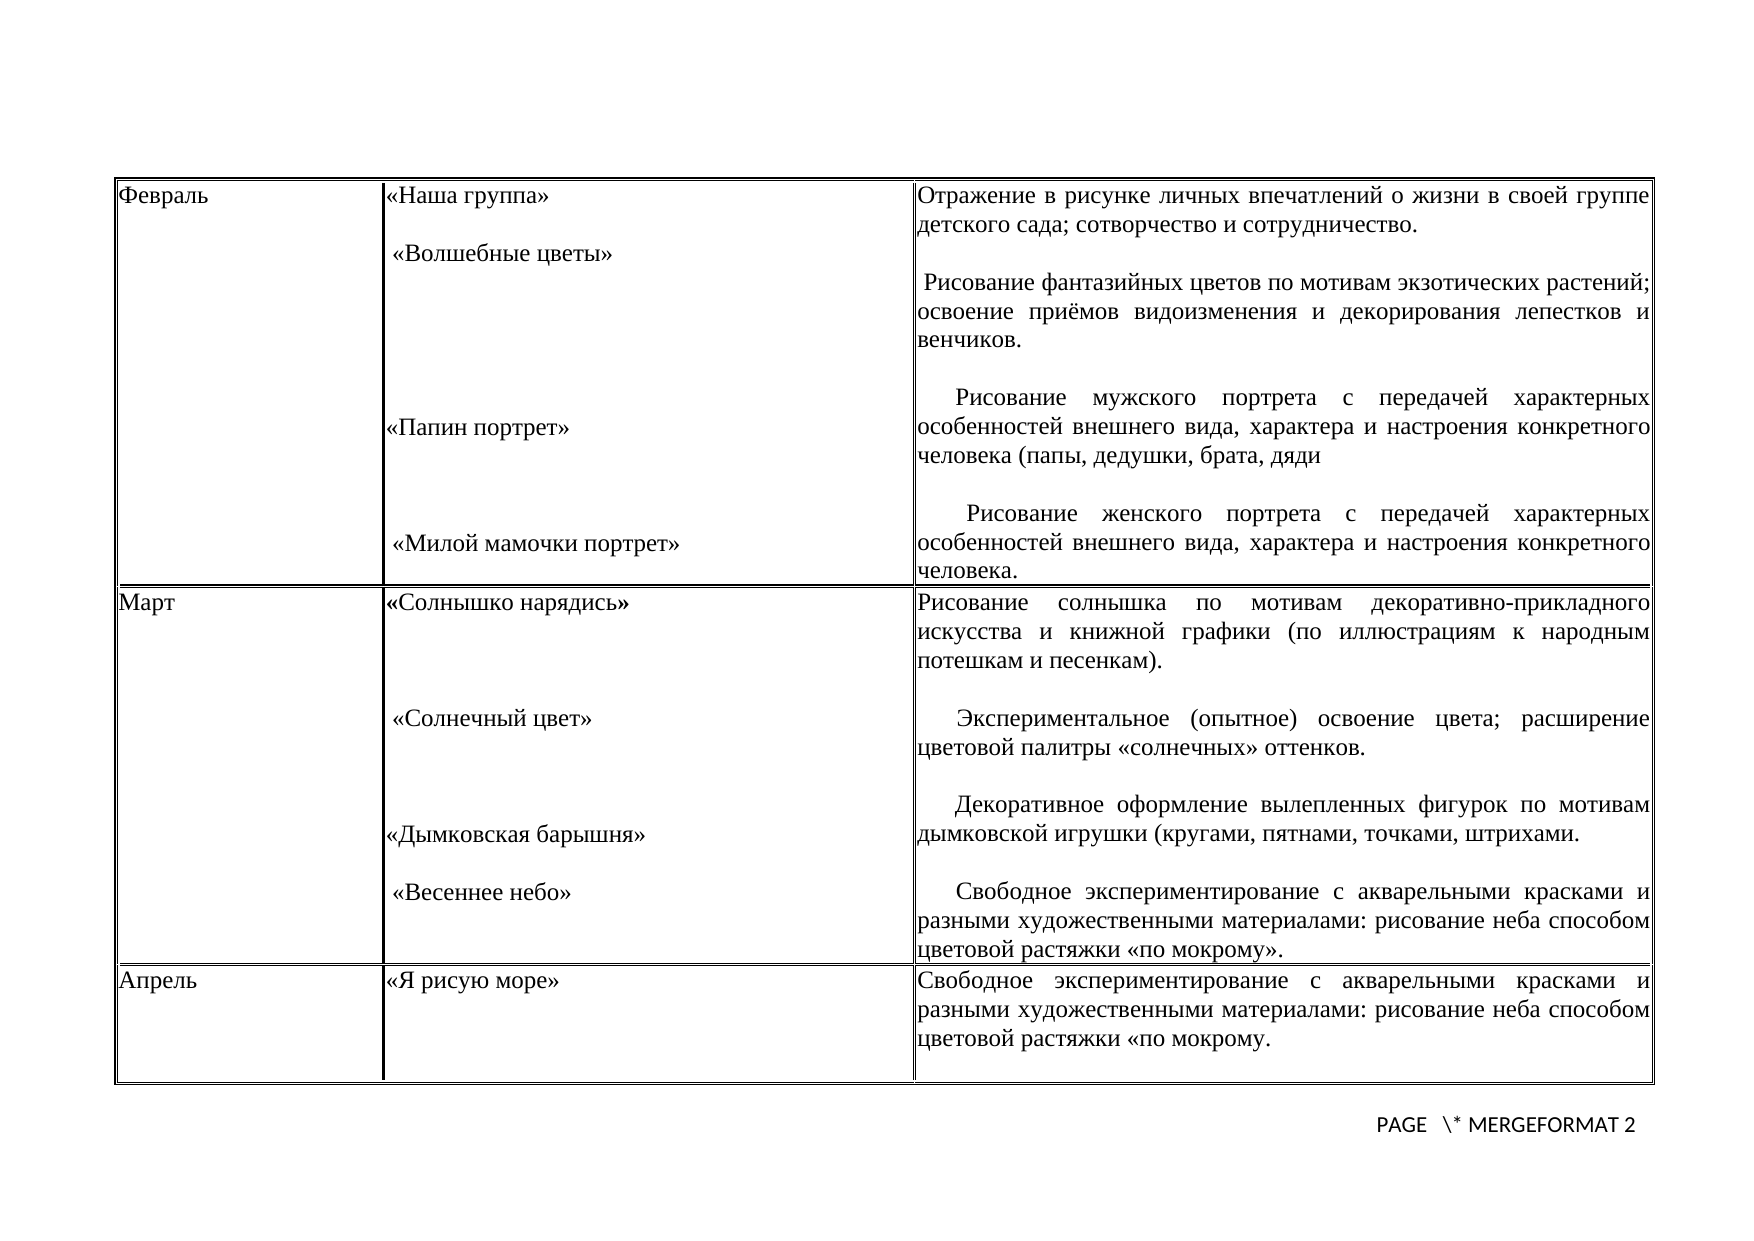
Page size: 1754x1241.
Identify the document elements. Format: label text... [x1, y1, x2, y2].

table_cell «Наша группа» «Волшебные цветы» «Папин портрет» «Милой мамочки портрет» [383, 181, 915, 584]
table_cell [915, 963, 1652, 1081]
table_cell «Солнышко нарядись» «Солнечный цвет» «Дымковская барышня» «Весеннее небо» [385, 588, 913, 962]
table_cell Март [118, 584, 382, 962]
table_cell Отражение в рисунке личных впечатлений о жизни в своей группе детского сада; сотворчество и сотрудничество. Рисование фантазийных цветов по мотивам экзотических растений; освоение приёмов видоизменения и декорирования лепестков и венчиков. Рисование мужского портрета с передачей характерных особенностей внешнего вида, характера и настроения конкретного человека (папы, дедушки, брата, дяди Рисование женского портрета с передачей характерных особенностей внешнего вида, характера и настроения конкретного человека. [915, 181, 1652, 584]
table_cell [383, 966, 915, 1081]
table_cell Февраль [118, 181, 383, 584]
table_cell Рисование солнышка по мотивам декоративно-прикладного искусства и книжной графики (по иллюстрациям к народным потешкам и песенкам). Экспериментальное (опытное) освоение цвета; расширение цветовой палитры «солнечных» оттенков. Декоративное оформление вылепленных фигурок по мотивам дымковской игрушки (кругами, пятнами, точками, штрихами. Свободное экспериментирование с акварельными красками и разными художественными материалами: рисование неба способом цветовой растяжки «по мокрому». [916, 584, 1652, 962]
table_cell Апрель [118, 963, 383, 1081]
